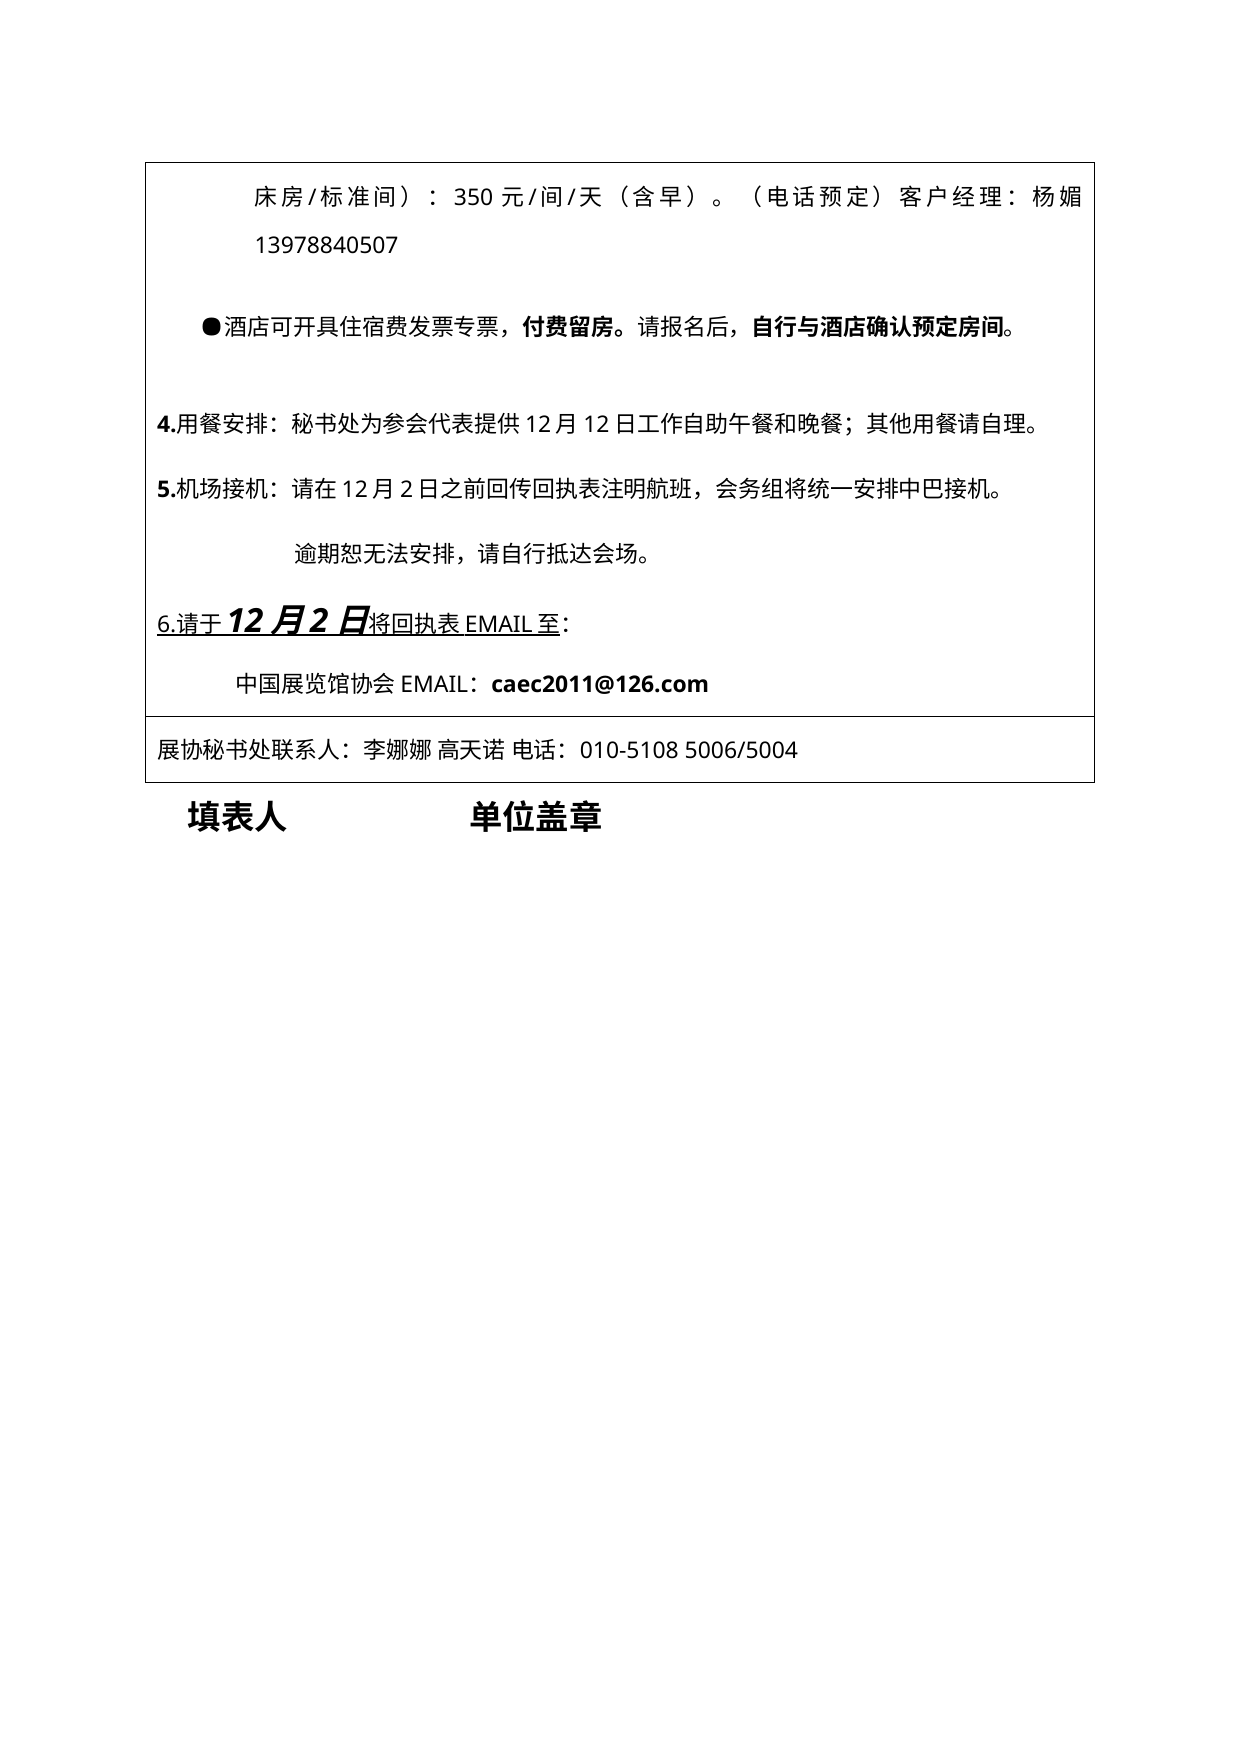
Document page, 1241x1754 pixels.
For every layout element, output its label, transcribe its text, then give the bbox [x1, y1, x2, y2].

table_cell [146, 163, 1094, 716]
text 填表人 单位盖章 [187, 783, 1053, 848]
table_cell 展协秘书处联系人：李娜娜 高天诺 电话：010-5108 5006/5004 [146, 717, 1094, 782]
